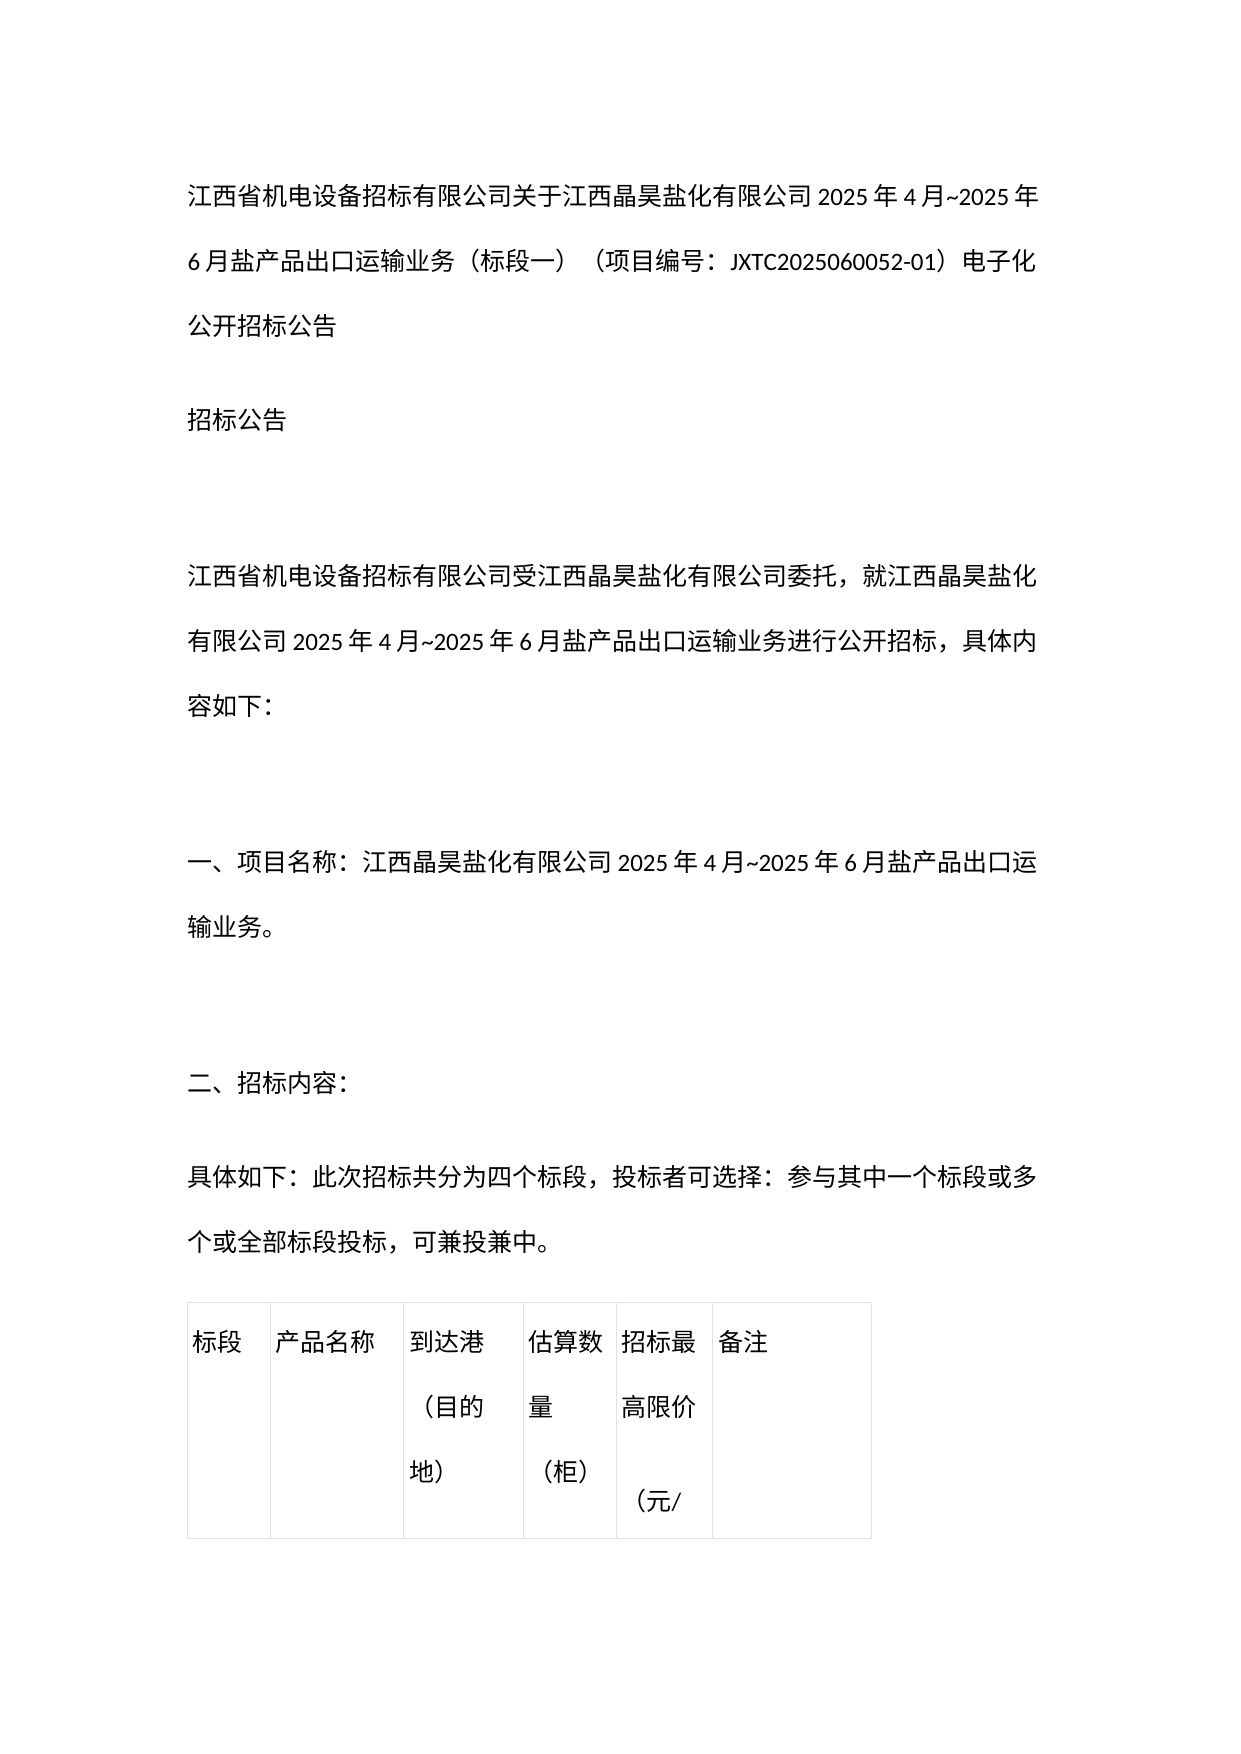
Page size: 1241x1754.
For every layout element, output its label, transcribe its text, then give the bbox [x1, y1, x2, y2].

text 一、项目名称：江西晶昊盐化有限公司2025年4月~2025年6月盐产品出口运输业务。 [187, 828, 1053, 958]
table_header 估算数量（柜） [524, 1303, 616, 1538]
table_header 标段 [188, 1303, 270, 1538]
table_header 到达港（目的地） [404, 1303, 523, 1538]
table_header 产品名称 [271, 1303, 403, 1538]
text 具体如下：此次招标共分为四个标段，投标者可选择：参与其中一个标段或多个或全部标段投标，可兼投兼中。 [187, 1143, 1053, 1273]
table_header 招标最高限价 （元/柜） [617, 1303, 712, 1538]
text 招标公告 [187, 386, 1053, 451]
text 江西省机电设备招标有限公司受江西晶昊盐化有限公司委托，就江西晶昊盐化有限公司2025年4月~2025年6月盐产品出口运输业务进行公开招标，具体内容如下： [187, 542, 1053, 737]
table_header 备注 [713, 1303, 871, 1538]
text 二、招标内容： [187, 1049, 1053, 1114]
text 江西省机电设备招标有限公司关于江西晶昊盐化有限公司2025年4月~2025年6月盐产品出口运输业务（标段一）（项目编号：JXTC2025060052-01）电子化公开招标公告 [187, 162, 1053, 357]
